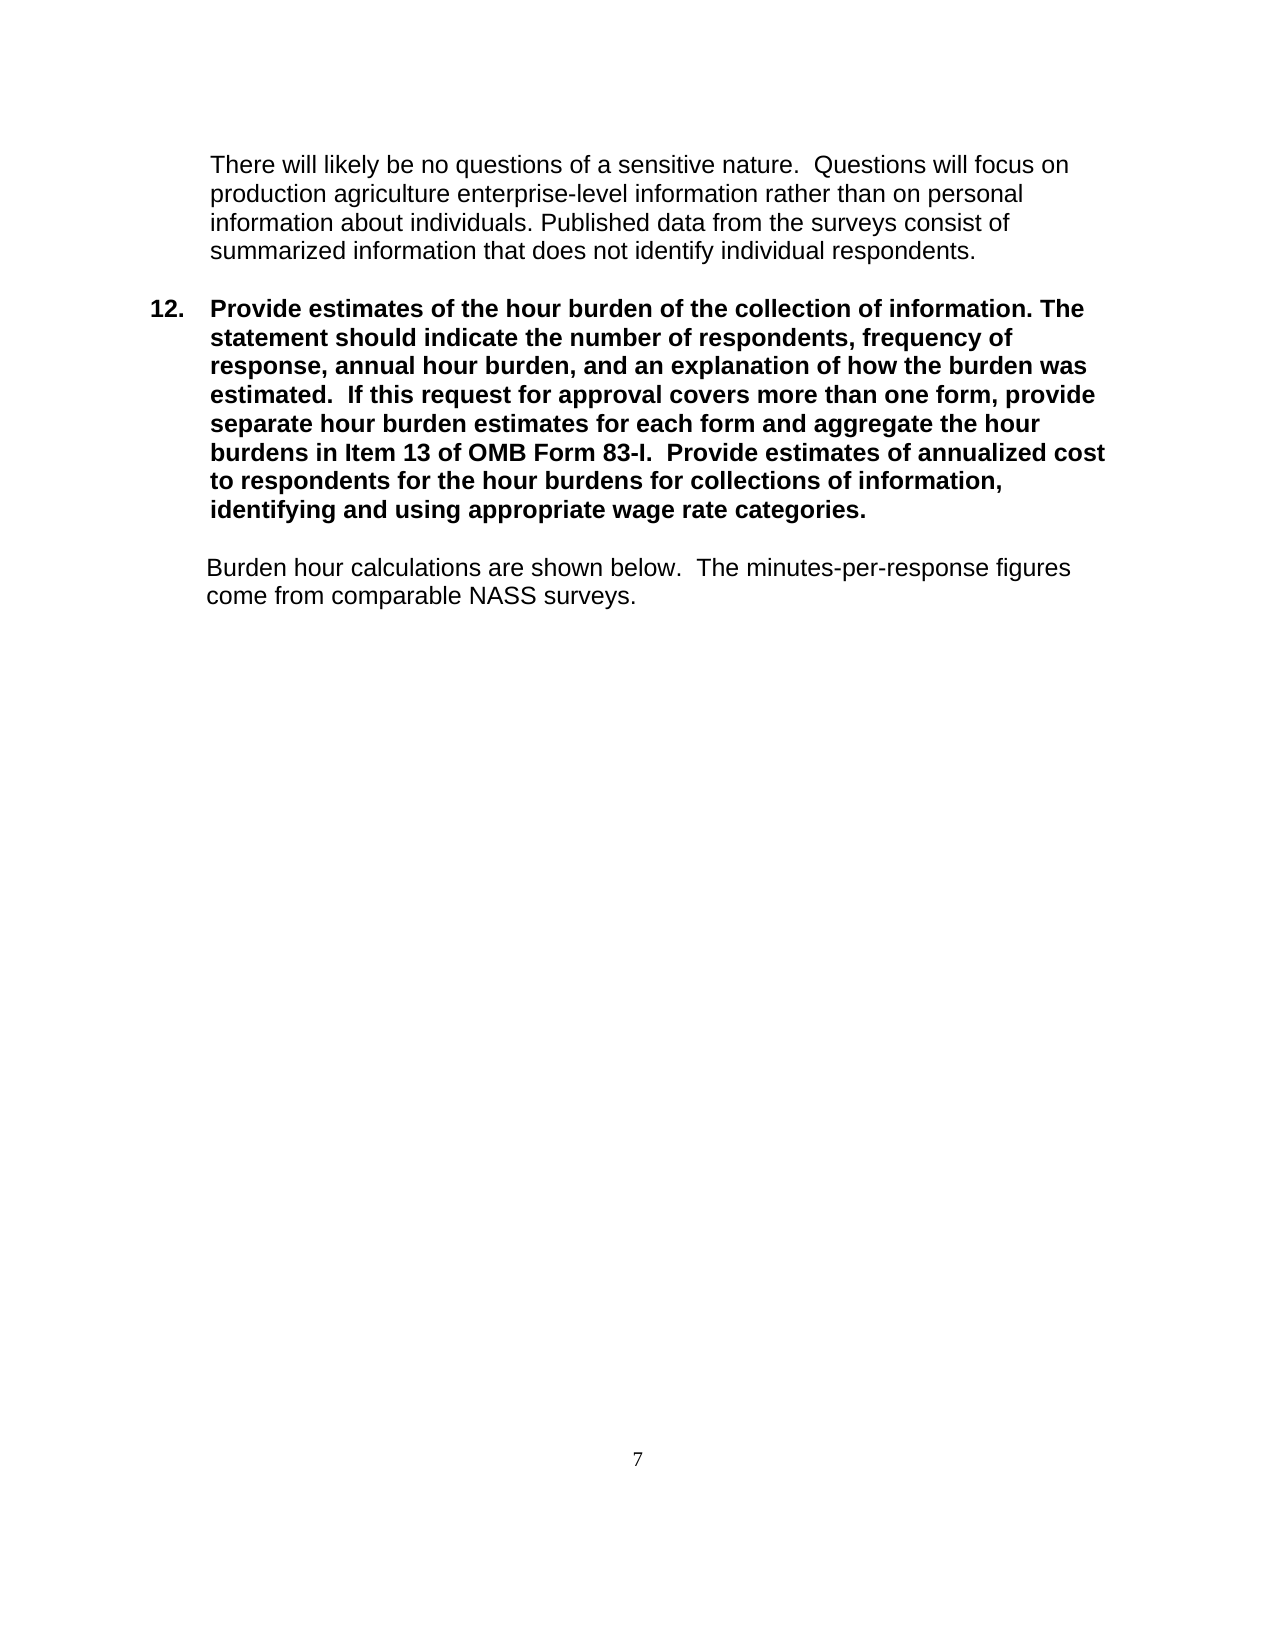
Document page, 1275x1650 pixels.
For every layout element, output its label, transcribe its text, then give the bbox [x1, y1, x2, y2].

text Burden hour calculations are shown below. The minutes-per-response figures come from comparable NASS surveys. [206, 552, 1125, 610]
text 12. Provide estimates of the hour burden of the collection of information. The statement should indicate the number of respondents, frequency of response, annual hour burden, and an explanation of how the burden was estimated. If this request for approval covers more than one form, provide separate hour burden estimates for each form and aggregate the hour burdens in Item 13 of OMB Form 83-I. Provide estimates of annualized cost to respondents for the hour burdens for collections of information, identifying and using appropriate wage rate categories. [150, 294, 1125, 524]
text There will likely be no questions of a sensitive nature. Questions will focus on production agriculture enterprise-level information rather than on personal information about individuals. Published data from the surveys consist of summarized information that does not identify individual respondents. [210, 150, 1125, 265]
